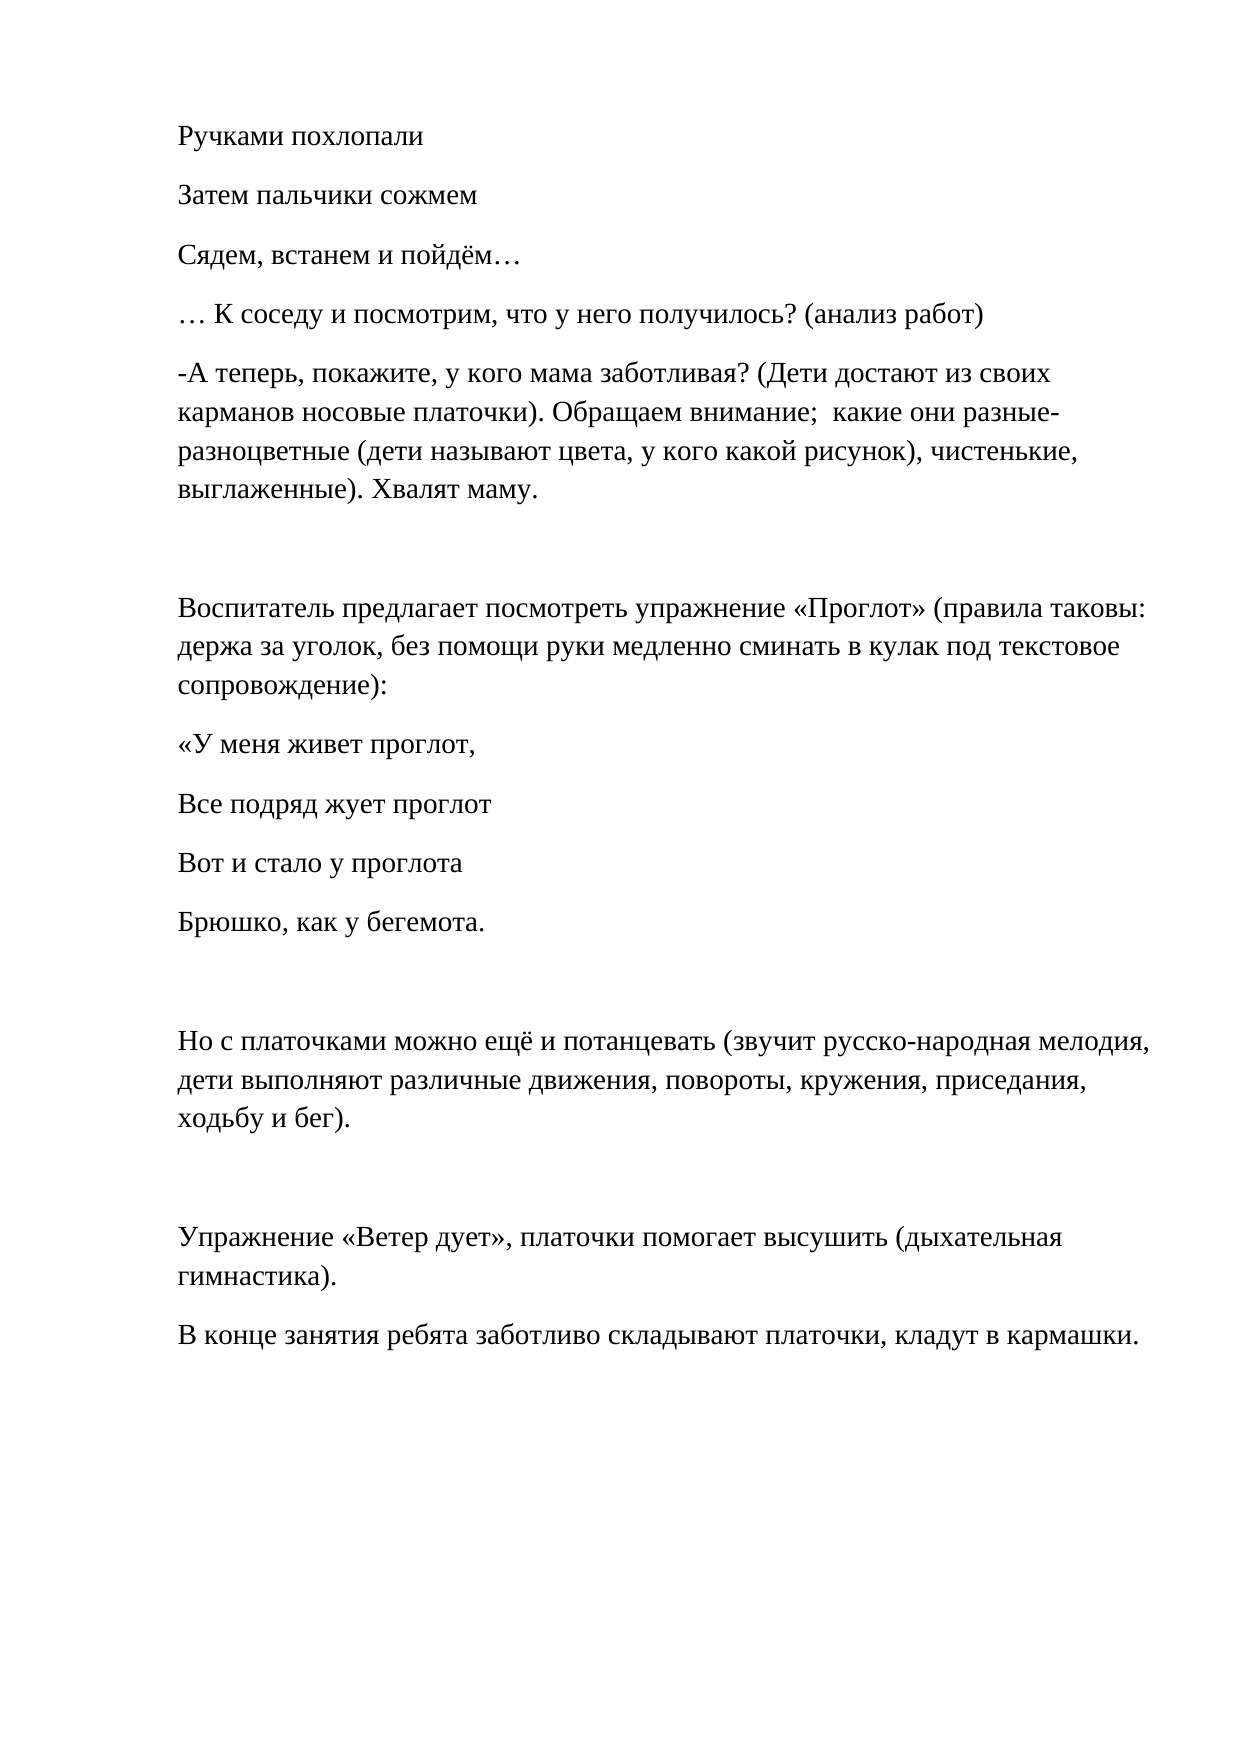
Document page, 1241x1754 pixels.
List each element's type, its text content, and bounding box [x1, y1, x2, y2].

text «У меня живет проглот, [177, 726, 1152, 760]
text Вот и стало у проглота [177, 845, 1152, 879]
text Упражнение «Ветер дует», платочки помогает высушить (дыхательная гимнастика). [177, 1219, 1152, 1291]
text Ручками похлопали [177, 118, 1152, 152]
text Воспитатель предлагает посмотреть упражнение «Проглот» (правила таковы: держа за уголок, без помощи руки медленно сминать в кулак под текстовое сопровождение): [177, 590, 1152, 701]
text Затем пальчики сожмем [177, 177, 1152, 211]
text Но с платочками можно ещё и потанцевать (звучит русско-народная мелодия, дети выполняют различные движения, повороты, кружения, приседания, ходьбу и бег). [177, 1023, 1152, 1134]
text Сядем, встанем и пойдём… [177, 237, 1152, 270]
text В конце занятия ребята заботливо складывают платочки, кладут в кармашки. [177, 1317, 1152, 1351]
text Все подряд жует проглот [177, 786, 1152, 819]
text -А теперь, покажите, у кого мама заботливая? (Дети достают из своих карманов носовые платочки). Обращаем внимание; какие они разные-разноцветные (дети называют цвета, у кого какой рисунок), чистенькие, выглаженные). Хвалят маму. [177, 356, 1152, 505]
text Брюшко, как у бегемота. [177, 904, 1152, 938]
text … К соседу и посмотрим, что у него получилось? (анализ работ) [177, 296, 1152, 330]
